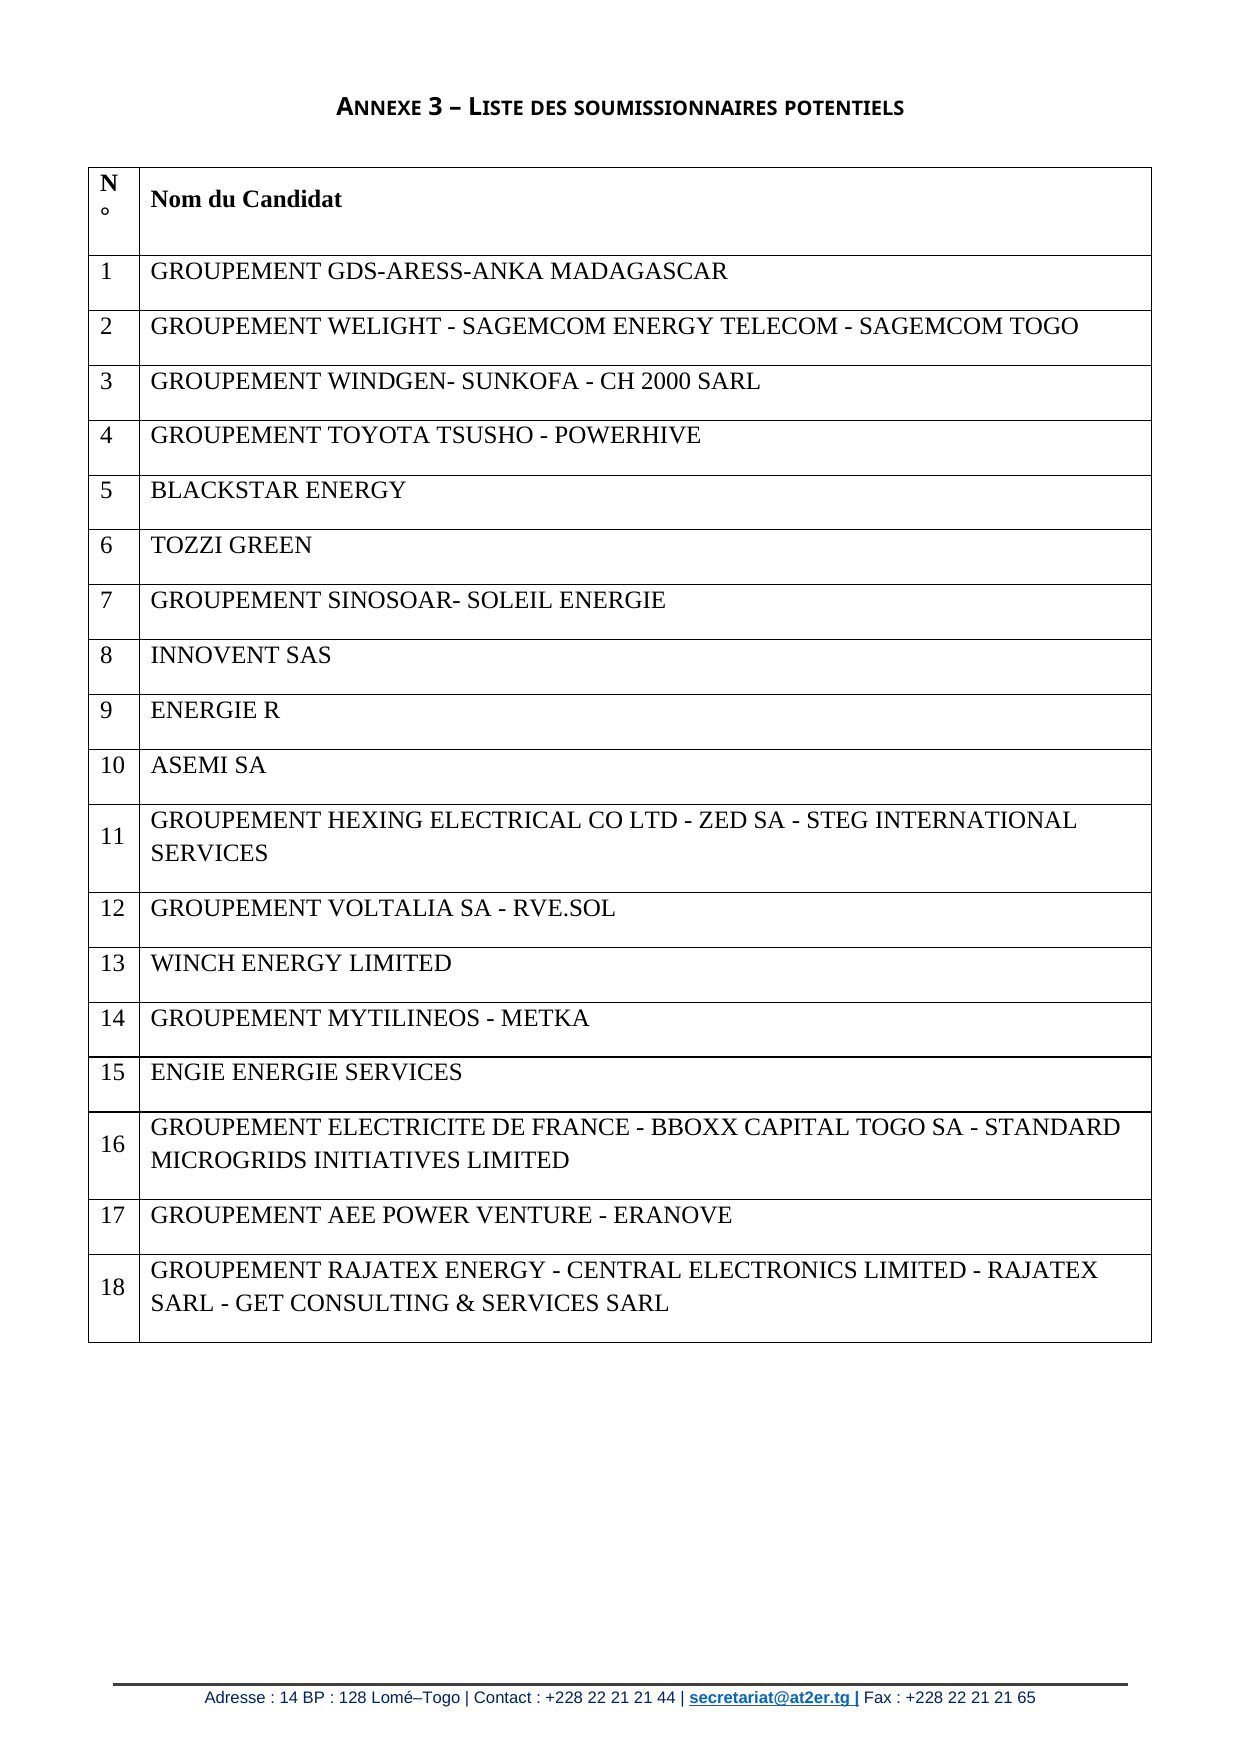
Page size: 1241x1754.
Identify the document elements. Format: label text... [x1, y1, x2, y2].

table_cell ENERGIE R [140, 695, 1151, 749]
table_cell 10 [89, 750, 139, 804]
table_cell 5 [89, 476, 139, 529]
table_cell TOZZI GREEN [140, 530, 1151, 584]
table_cell 11 [89, 805, 139, 892]
table_cell GROUPEMENT AEE POWER VENTURE - ERANOVE [140, 1200, 1151, 1254]
table_cell GROUPEMENT ELECTRICITE DE FRANCE - BBOXX CAPITAL TOGO SA - STANDARD MICROGRIDS INITIATIVES LIMITED [140, 1113, 1151, 1199]
table_cell INNOVENT SAS [140, 640, 1151, 694]
table_cell 18 [89, 1255, 139, 1342]
text Annexe 3 – Liste des soumissionnaires potentiels [112, 89, 1128, 123]
table_cell 2 [89, 311, 139, 365]
table_cell 9 [89, 695, 139, 749]
table_header Nom du Candidat [140, 168, 1151, 255]
table_cell GROUPEMENT RAJATEX ENERGY - CENTRAL ELECTRONICS LIMITED - RAJATEX SARL - GET CONSULTING & SERVICES SARL [140, 1255, 1151, 1342]
table_cell 4 [89, 421, 139, 474]
table_cell ENGIE ENERGIE SERVICES [140, 1058, 1151, 1111]
table_cell GROUPEMENT WELIGHT - SAGEMCOM ENERGY TELECOM - SAGEMCOM TOGO [140, 311, 1151, 365]
table_cell 6 [89, 530, 139, 584]
table_cell 8 [89, 640, 139, 694]
table_cell GROUPEMENT HEXING ELECTRICAL CO LTD - ZED SA - STEG INTERNATIONAL SERVICES [140, 805, 1151, 892]
table_cell 14 [89, 1003, 139, 1056]
table_cell GROUPEMENT TOYOTA TSUSHO - POWERHIVE [140, 421, 1151, 474]
table_cell GROUPEMENT GDS-ARESS-ANKA MADAGASCAR [140, 256, 1151, 310]
table_cell GROUPEMENT SINOSOAR- SOLEIL ENERGIE [140, 585, 1151, 639]
table_cell 1 [89, 256, 139, 310]
table_cell 17 [89, 1200, 139, 1254]
table_cell GROUPEMENT MYTILINEOS - METKA [140, 1003, 1151, 1056]
table_cell ASEMI SA [140, 750, 1151, 804]
table_cell 7 [89, 585, 139, 639]
table_cell 12 [89, 893, 139, 947]
table_cell GROUPEMENT WINDGEN- SUNKOFA - CH 2000 SARL [140, 366, 1151, 419]
table_cell 15 [89, 1058, 139, 1111]
table_header N° [89, 168, 139, 255]
table_cell WINCH ENERGY LIMITED [140, 948, 1151, 1002]
table_cell BLACKSTAR ENERGY [140, 476, 1151, 529]
table_cell 16 [89, 1113, 139, 1199]
table_cell 13 [89, 948, 139, 1002]
table_cell GROUPEMENT VOLTALIA SA - RVE.SOL [140, 893, 1151, 947]
table_cell 3 [89, 366, 139, 419]
